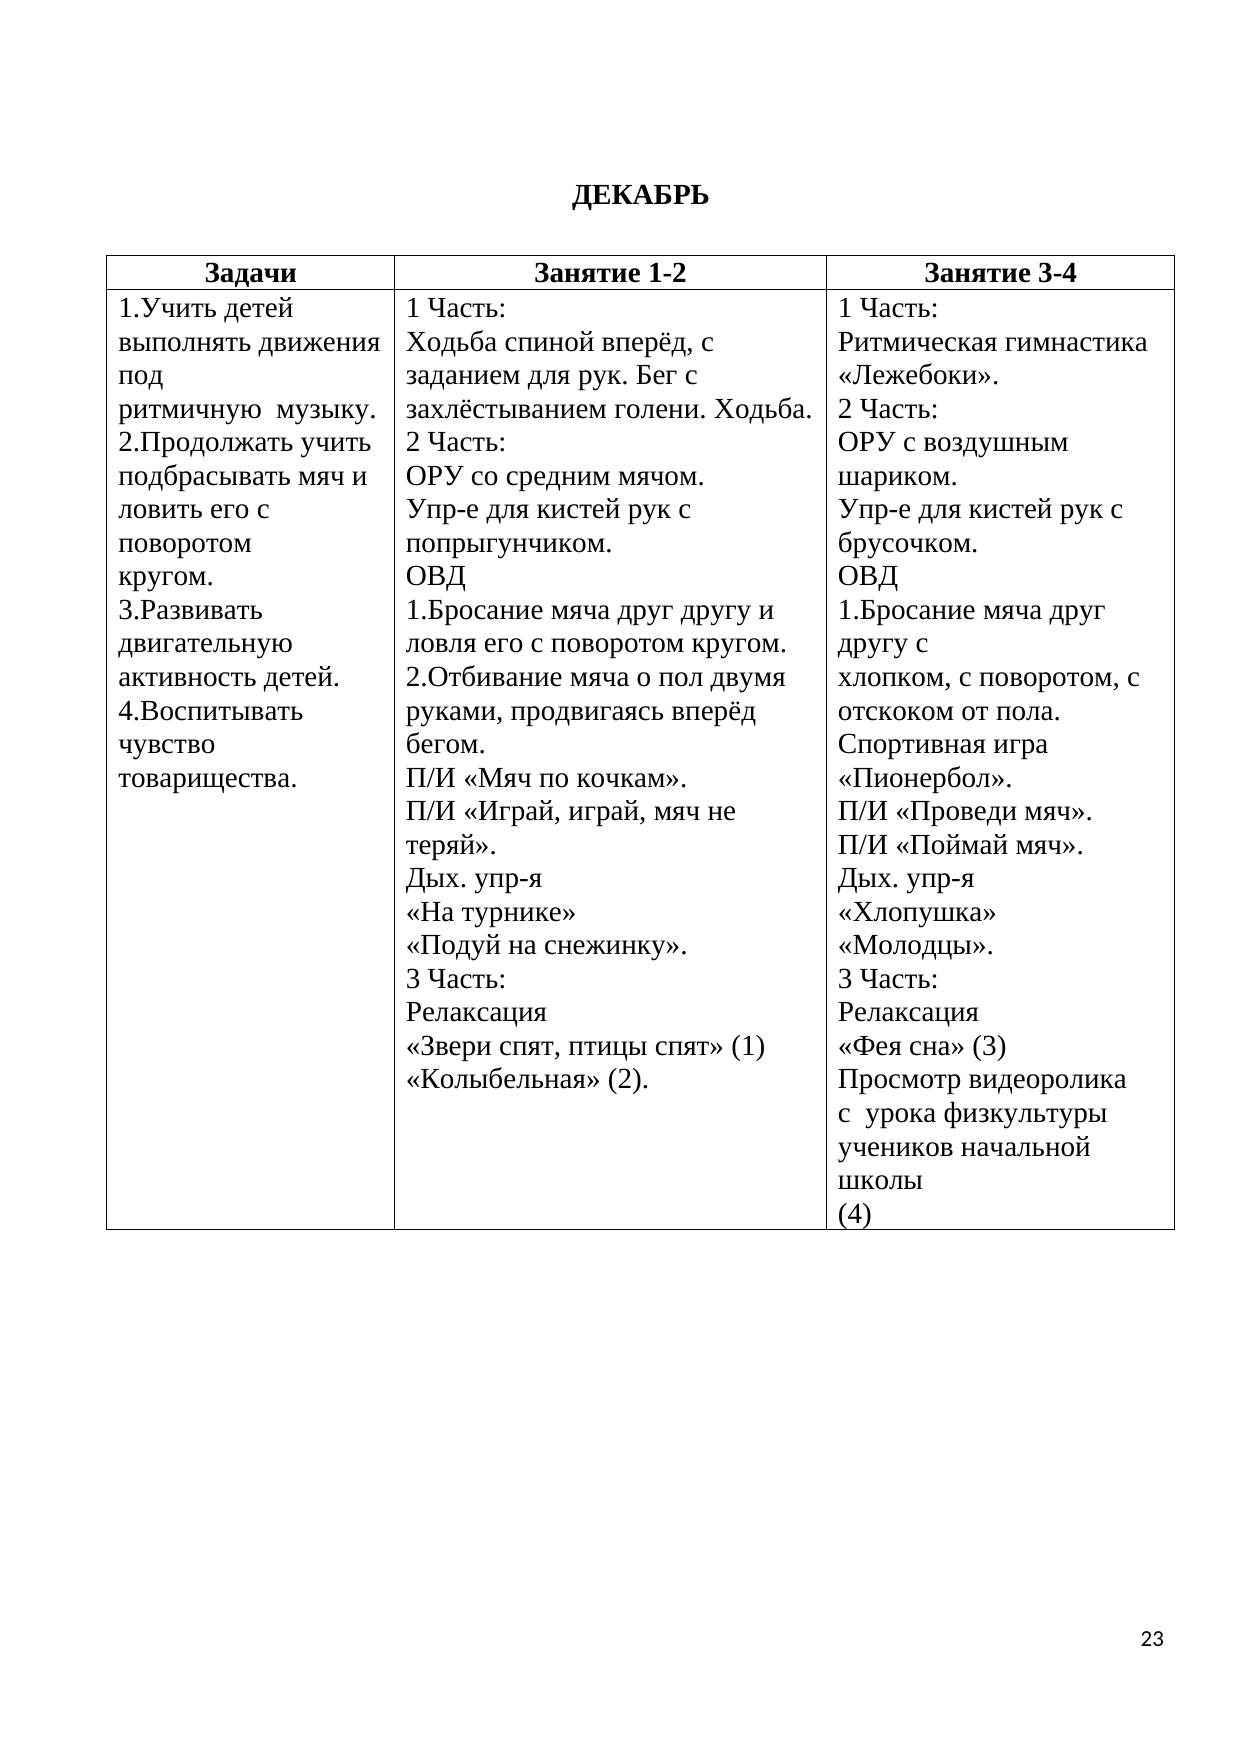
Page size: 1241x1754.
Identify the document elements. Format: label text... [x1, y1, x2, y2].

table_header Занятие 3-4 [827, 256, 1174, 289]
table_header Занятие 1-2 [395, 256, 826, 289]
table_cell 1 Часть: Ходьба спиной вперёд, с заданием для рук. Бег с захлёстыванием голени. Ходьба. 2 Часть: ОРУ со средним мячом. Упр-е для кистей рук с попрыгунчиком. ОВД 1.Бросание мяча друг другу и ловля его с поворотом кругом. 2.Отбивание мяча о пол двумя руками, продвигаясь вперёд бегом. П/И «Мяч по кочкам». П/И «Играй, играй, мяч не теряй». Дых. упр-я «На турнике» «Подуй на снежинку». 3 Часть: Релаксация «Звери спят, птицы спят» (1) «Колыбельная» (2). [395, 290, 826, 1229]
text ДЕКАБРЬ [118, 177, 1163, 211]
table_cell 1.Учить детей выполнять движения под ритмичную музыку. 2.Продолжать учить подбрасывать мяч и ловить его с поворотом кругом. 3.Развивать двигательную активность детей. 4.Воспитывать чувство товарищества. [107, 290, 394, 1229]
table_cell 1 Часть: Ритмическая гимнастика «Лежебоки». 2 Часть: ОРУ с воздушным шариком. Упр-е для кистей рук с брусочком. ОВД 1.Бросание мяча друг другу с хлопком, с поворотом, с отскоком от пола. Спортивная игра «Пионербол». П/И «Проведи мяч». П/И «Поймай мяч». Дых. упр-я «Хлопушка» «Молодцы». 3 Часть: Релаксация «Фея сна» (3) Просмотр видеоролика с урока физкультуры учеников начальной школы (4) [827, 290, 1174, 1229]
table_header Задачи [107, 256, 394, 289]
